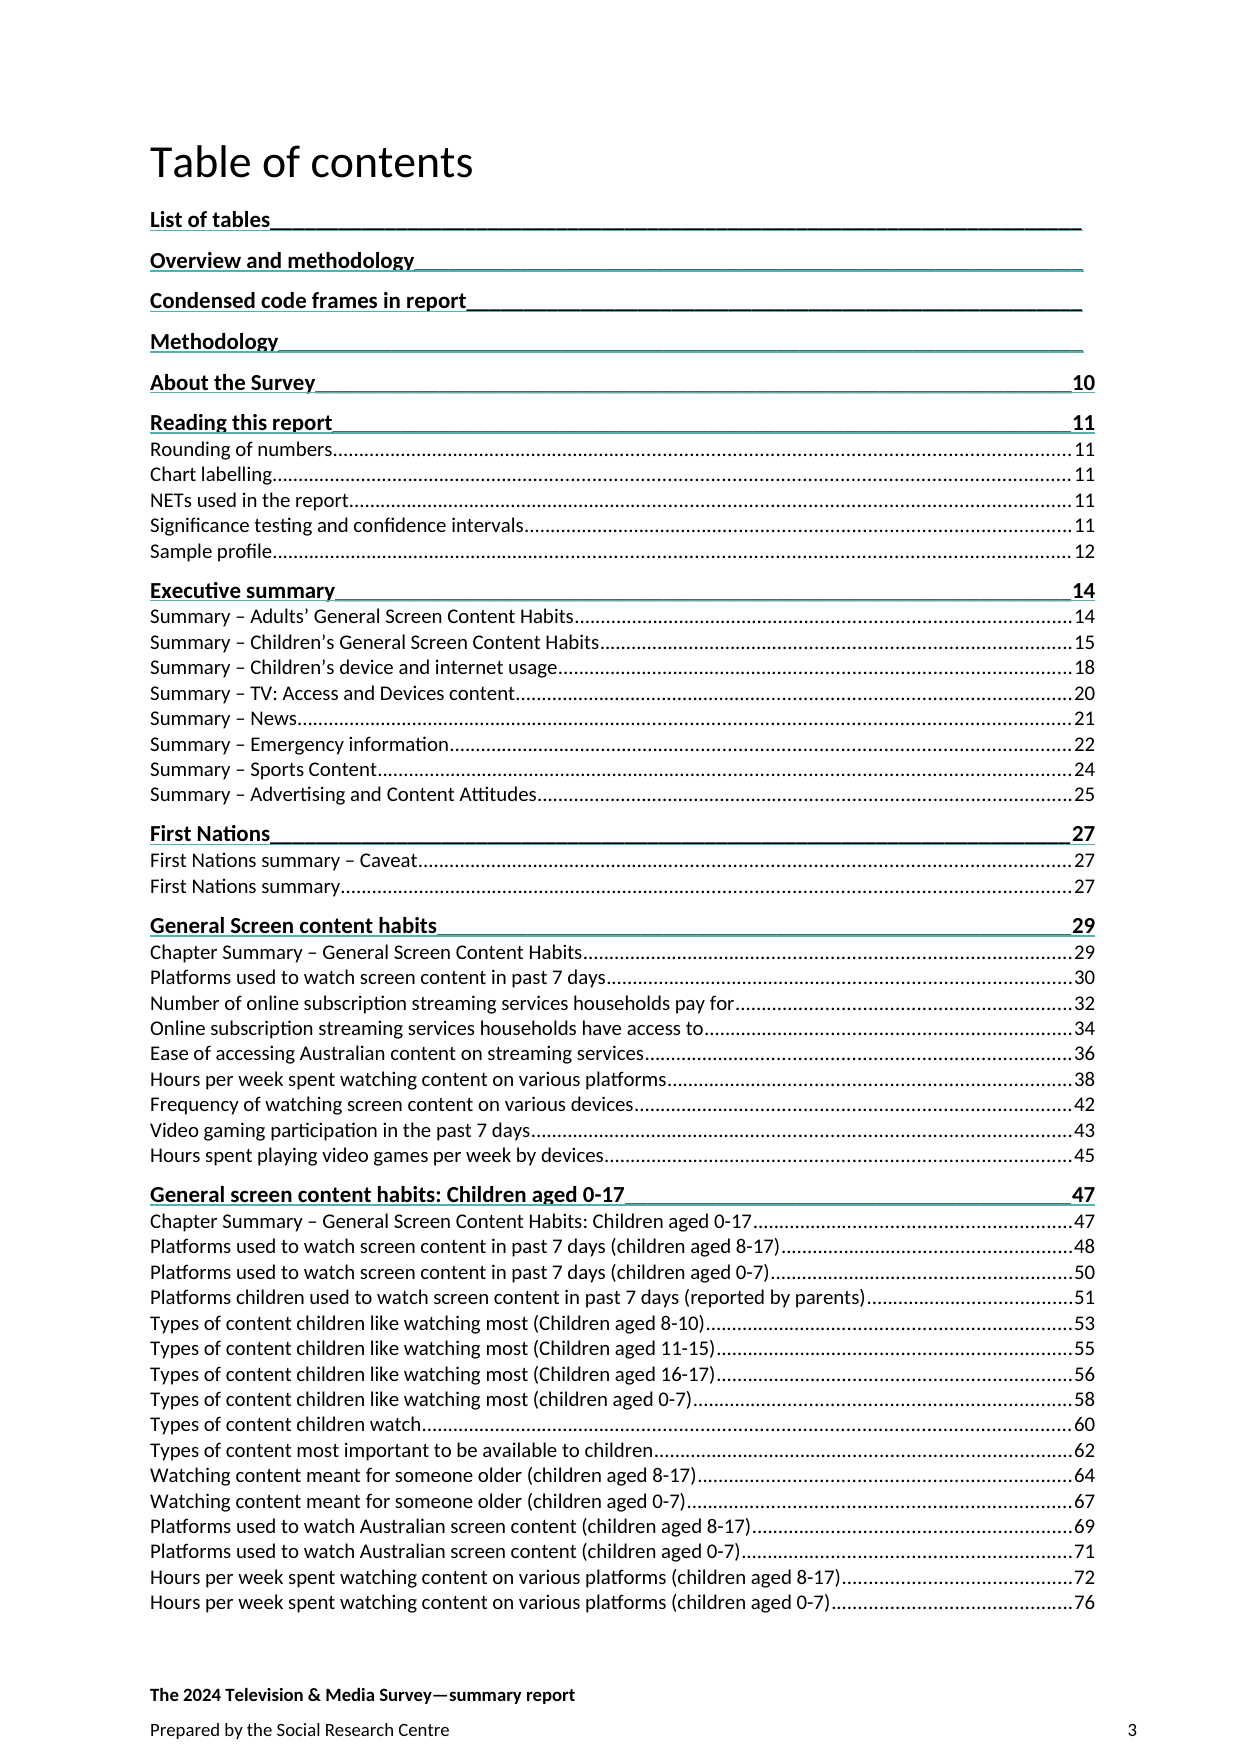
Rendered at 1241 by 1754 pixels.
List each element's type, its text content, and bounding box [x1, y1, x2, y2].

text General screen content habits: Children aged 0-17 47 [150, 1180, 1078, 1204]
text Summary – TV: Access and Devices content 20 [150, 680, 1078, 705]
text NETs used in the report 11 [150, 487, 1078, 512]
text General Screen content habits 29 [150, 911, 1078, 935]
text Summary – Sports Content 24 [150, 756, 1078, 782]
text Summary – Children’s device and internet usage 18 [150, 654, 1078, 680]
text Online subscription streaming services households have access to 34 [150, 1015, 1078, 1041]
text Types of content children like watching most (Children aged 16-17) 56 [150, 1361, 1078, 1386]
text Platforms used to watch screen content in past 7 days (children aged 0-7) 50 [150, 1259, 1078, 1284]
text Summary – News 21 [150, 705, 1078, 731]
text Chapter Summary – General Screen Content Habits: Children aged 0-17 47 [150, 1208, 1078, 1234]
text Types of content children watch 60 [150, 1412, 1078, 1437]
text Summary – Advertising and Content Attitudes 25 [150, 782, 1078, 807]
text Chapter Summary – General Screen Content Habits 29 [150, 939, 1078, 964]
text Overview and methodology 7 [150, 246, 1078, 270]
text Significance testing and confidence intervals 11 [150, 512, 1078, 538]
text Condensed code frames in report 8 [150, 287, 1078, 311]
text Platforms used to watch screen content in past 7 days 30 [150, 964, 1078, 990]
text Types of content children like watching most (Children aged 11-15) 55 [150, 1335, 1078, 1361]
text Number of online subscription streaming services households pay for 32 [150, 990, 1078, 1015]
text Executive summary 14 [150, 576, 1078, 600]
text Frequency of watching screen content on various devices 42 [150, 1091, 1078, 1117]
text Table of contents [150, 133, 1137, 189]
text Platforms children used to watch screen content in past 7 days (reported by parents) 51 [150, 1284, 1078, 1310]
text About the Survey 10 [150, 368, 1078, 392]
text First Nations summary – Caveat 27 [150, 848, 1078, 873]
text Summary – Children’s General Screen Content Habits 15 [150, 629, 1078, 654]
text Ease of accessing Australian content on streaming services 36 [150, 1041, 1078, 1066]
text Types of content most important to be available to children 62 [150, 1437, 1078, 1462]
text Summary – Adults’ General Screen Content Habits 14 [150, 604, 1078, 629]
text Chart labelling 11 [150, 462, 1078, 487]
text Sample profile 12 [150, 538, 1078, 563]
text Hours per week spent watching content on various platforms (children aged 8-17) 72 [150, 1564, 1078, 1589]
text First Nations 27 [150, 819, 1078, 844]
text Hours per week spent watching content on various platforms (children aged 0-7) 76 [150, 1589, 1078, 1615]
text Platforms used to watch screen content in past 7 days (children aged 8-17) 48 [150, 1234, 1078, 1259]
text Rounding of numbers 11 [150, 436, 1078, 462]
text Methodology 9 [150, 327, 1078, 351]
text Platforms used to watch Australian screen content (children aged 0-7) 71 [150, 1539, 1078, 1564]
text Summary – Emergency information 22 [150, 731, 1078, 756]
text List of tables 6 [150, 206, 1078, 230]
text Watching content meant for someone older (children aged 0-7) 67 [150, 1488, 1078, 1513]
text Platforms used to watch Australian screen content (children aged 8-17) 69 [150, 1513, 1078, 1539]
text First Nations summary 27 [150, 873, 1078, 898]
text Watching content meant for someone older (children aged 8-17) 64 [150, 1462, 1078, 1488]
text Reading this report 11 [150, 408, 1078, 432]
text Types of content children like watching most (Children aged 8-10) 53 [150, 1310, 1078, 1335]
text Types of content children like watching most (children aged 0-7) 58 [150, 1386, 1078, 1412]
text Hours spent playing video games per week by devices 45 [150, 1142, 1078, 1168]
text Video gaming participation in the past 7 days 43 [150, 1117, 1078, 1142]
text Hours per week spent watching content on various platforms 38 [150, 1066, 1078, 1091]
